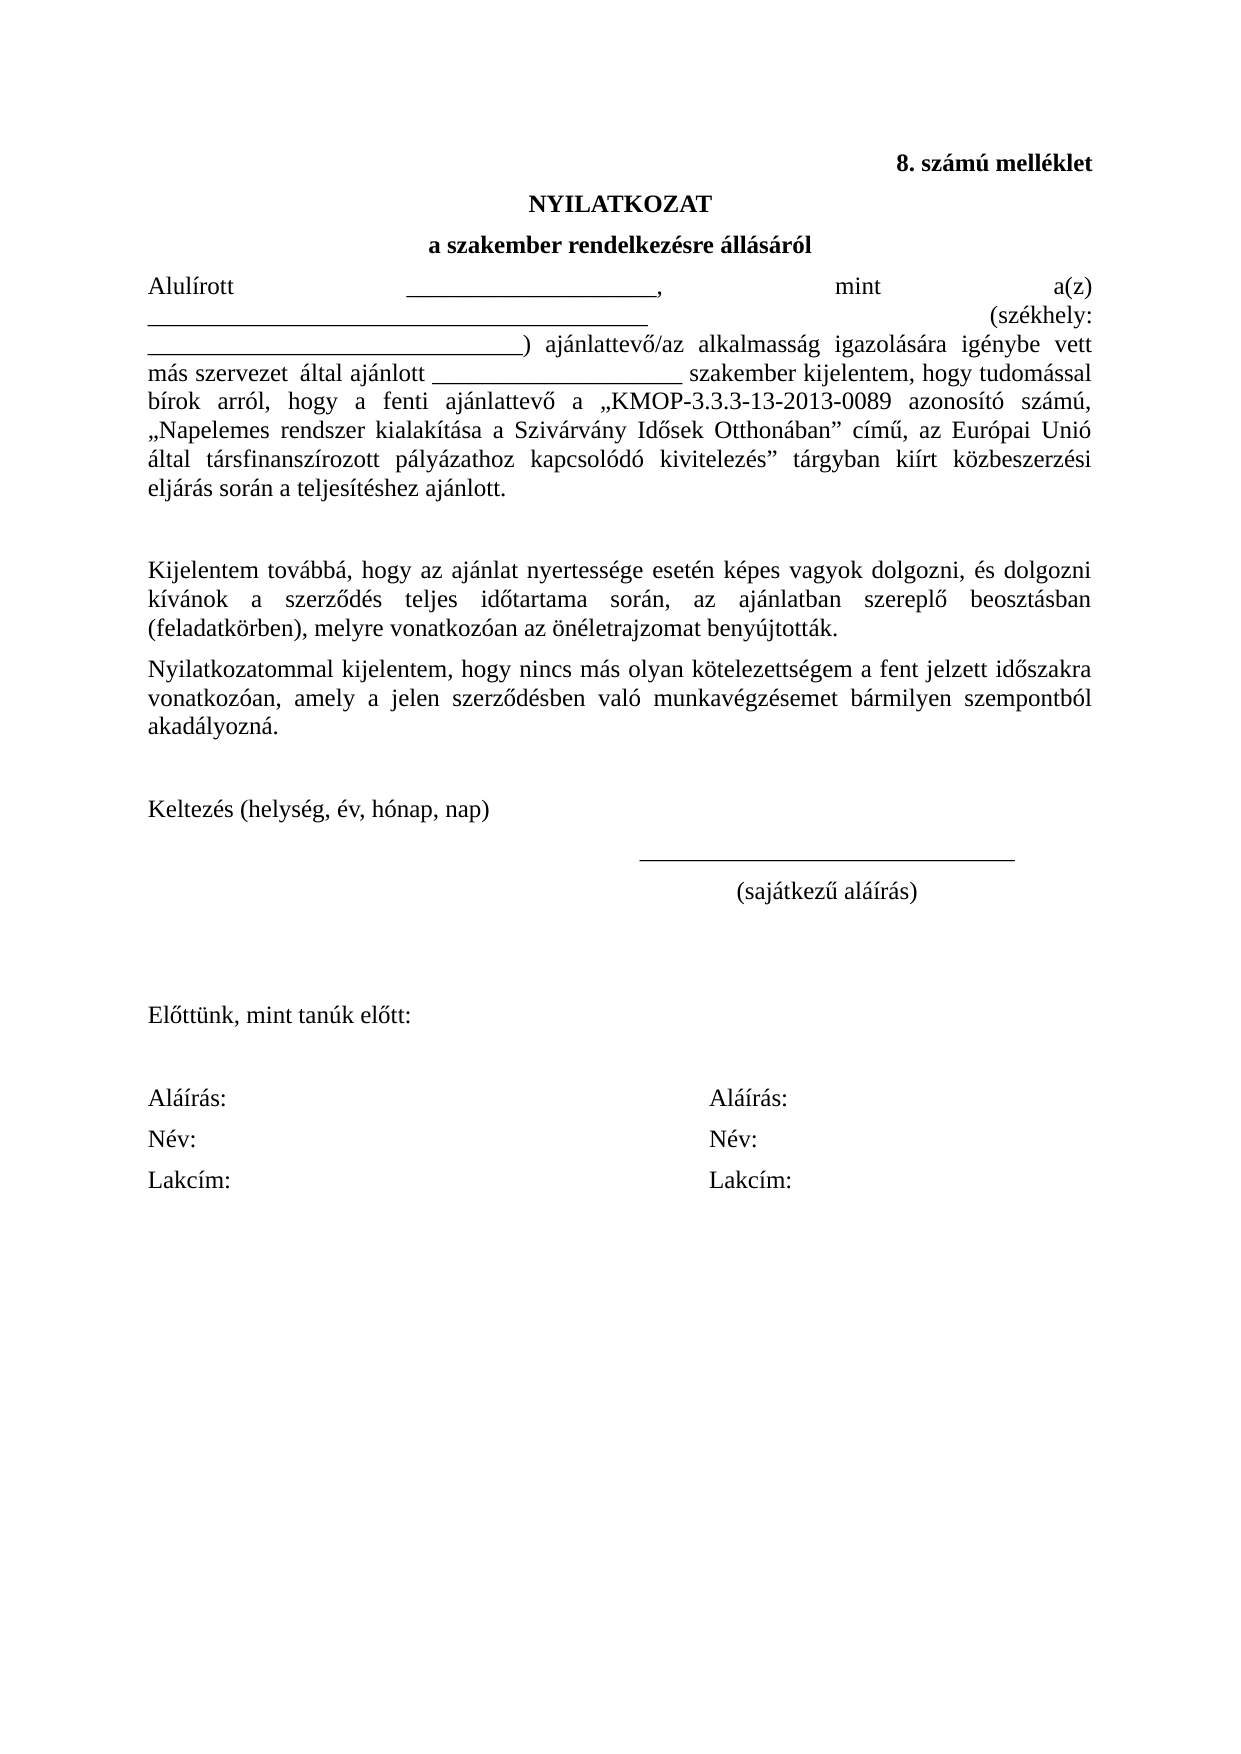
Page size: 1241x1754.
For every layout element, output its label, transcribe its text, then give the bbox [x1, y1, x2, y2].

text Alulírott ____________________, mint a(z) ________________________________________ (székhely: ______________________________) ajánlattevő/az alkalmasság igazolására igénybe vett más szervezet által ajánlott ____________________ szakember kijelentem, hogy tudomással bírok arról, hogy a fenti ajánlattevő a „KMOP-3.3.3-13-2013-0089 azonosító számú, „Napelemes rendszer kialakítása a Szivárvány Idősek Otthonában” című, az Európai Unió által társfinanszírozott pályázathoz kapcsolódó kivitelezés” tárgyban kiírt közbeszerzési eljárás során a teljesítéshez ajánlott. [148, 271, 1092, 501]
text Keltezés (helység, év, hónap, nap) [148, 794, 1092, 823]
text a szakember rendelkezésre állásáról [148, 230, 1092, 259]
text Aláírás: Aláírás: [148, 1083, 1092, 1111]
text Lakcím: Lakcím: [148, 1165, 1092, 1194]
text Kijelentem továbbá, hogy az ajánlat nyertessége esetén képes vagyok dolgozni, és dolgozni kívánok a szerződés teljes időtartama során, az ajánlatban szereplő beosztásban (feladatkörben), melyre vonatkozóan az önéletrajzomat benyújtották. [148, 555, 1092, 641]
text Nyilatkozat [148, 189, 1092, 218]
text 8. számú melléklet [148, 148, 1092, 176]
text Nyilatkozatommal kijelentem, hogy nincs más olyan kötelezettségem a fent jelzett időszakra vonatkozóan, amely a jelen szerződésben való munkavégzésemet bármilyen szempontból akadályozná. [148, 654, 1092, 740]
text Előttünk, mint tanúk előtt: [148, 1000, 1092, 1029]
text Név: Név: [148, 1124, 1092, 1153]
text ______________________________ [148, 835, 1092, 864]
text (sajátkezű aláírás) [148, 876, 1092, 905]
